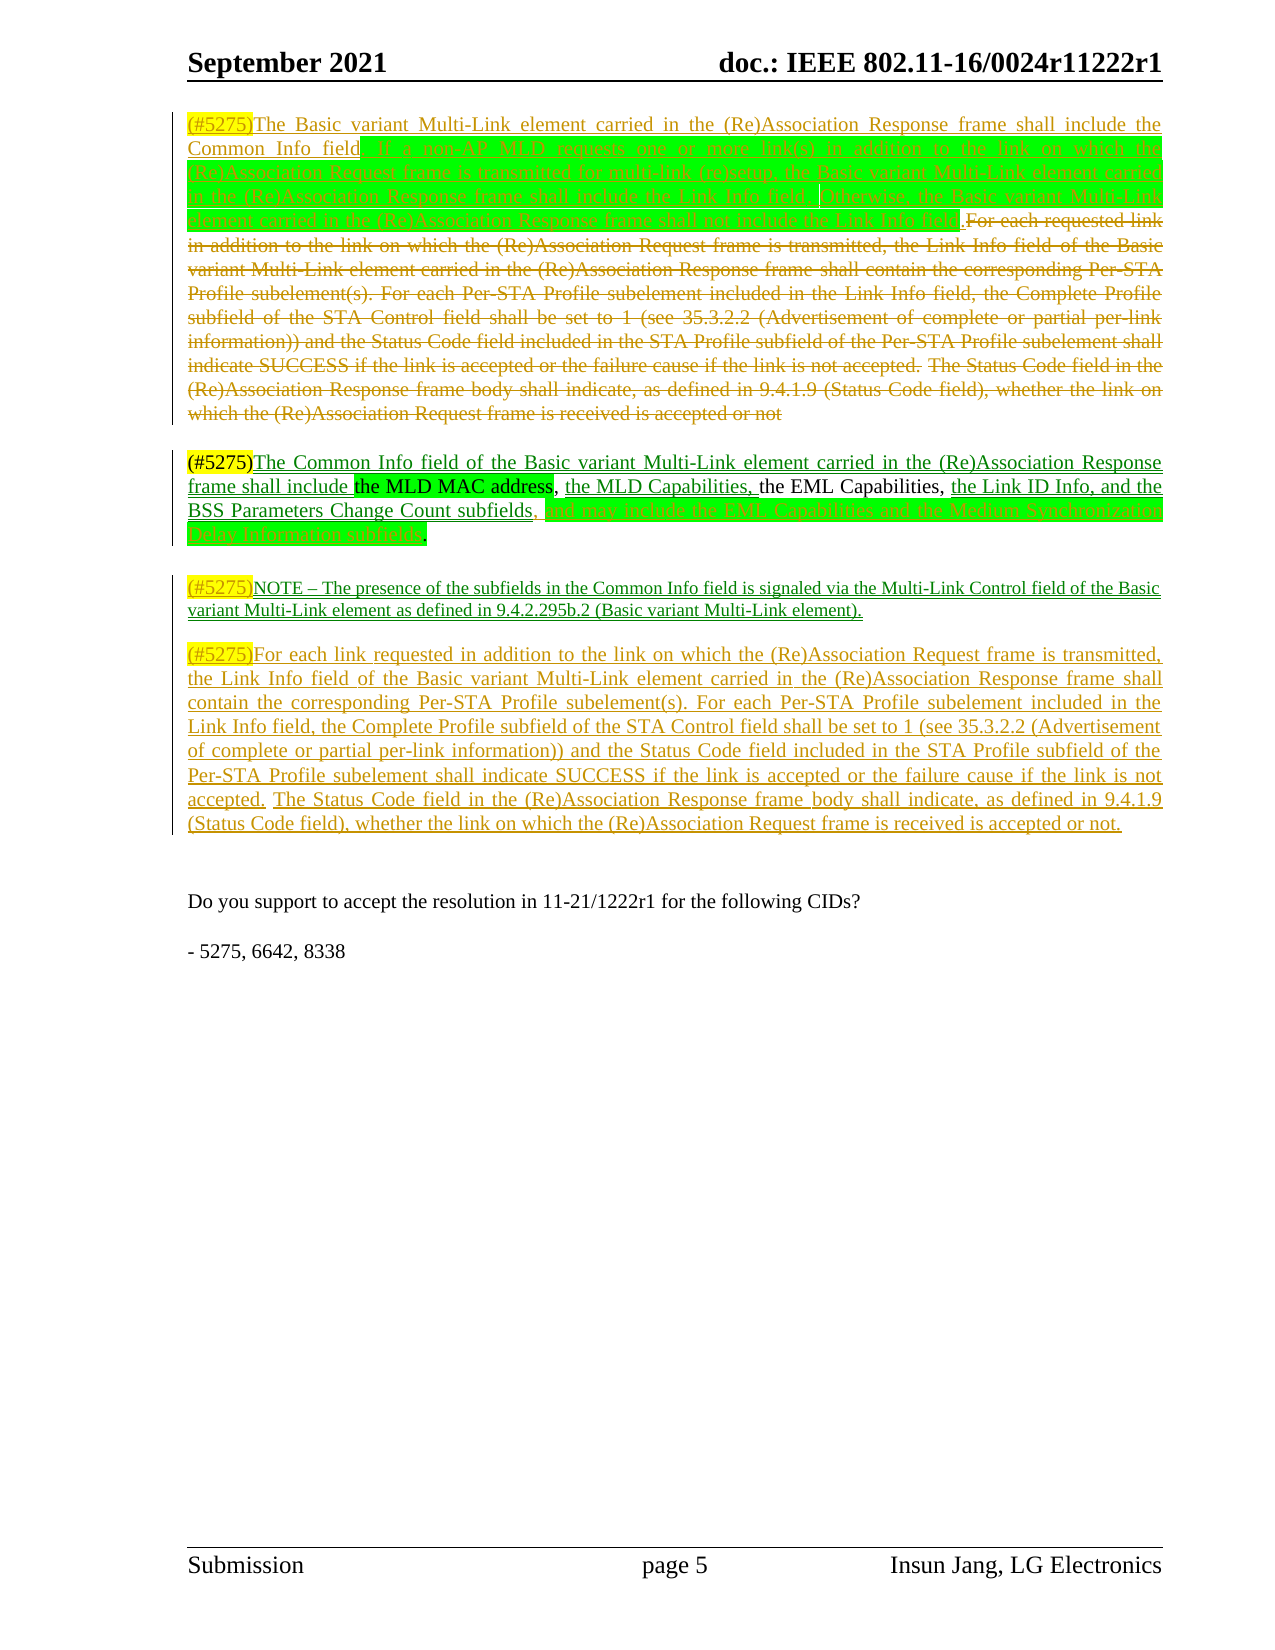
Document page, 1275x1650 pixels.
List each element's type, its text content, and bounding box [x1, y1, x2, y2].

text (#5275) [382, 520, 1163, 546]
text (#5275) [187, 498, 545, 519]
text (#5275) [187, 474, 354, 494]
text (#5275) [253, 450, 1163, 470]
text - 5275, 6642, 8338 [187, 938, 1163, 963]
text (#5275) [554, 474, 1163, 498]
text Do you support to accept the resolution in 11-21/1222r1 for the following CIDs? [187, 888, 1163, 913]
